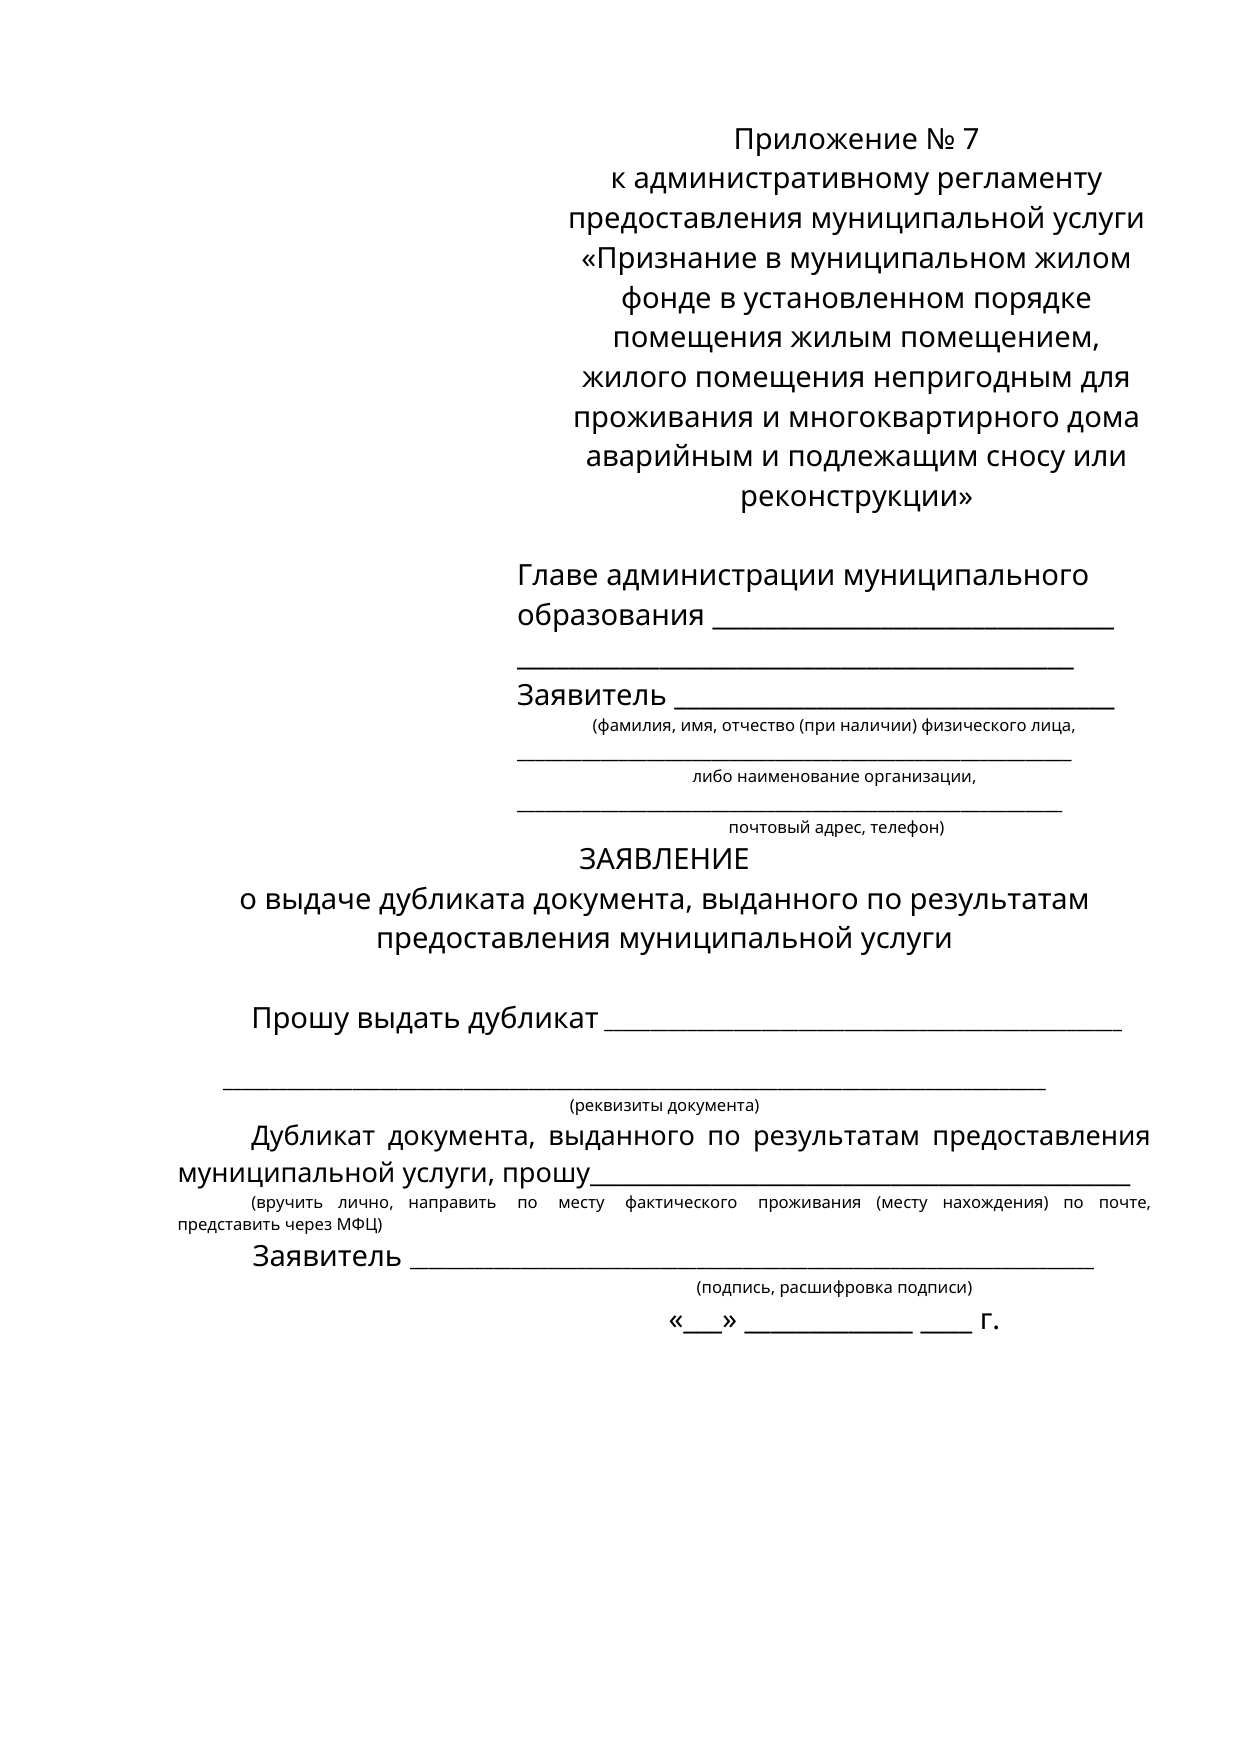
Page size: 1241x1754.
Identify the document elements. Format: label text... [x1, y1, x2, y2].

text _________________________________________________________________________________________ [177, 1065, 1152, 1094]
text ____________________________________________________________ [517, 736, 1152, 764]
text «___» _____________ ____ г. [517, 1298, 1152, 1338]
text Заявитель __________________________________________________________________________ [177, 1236, 1152, 1275]
text (реквизиты документа) [177, 1094, 1152, 1116]
text о выдаче дубликата документа, выданного по результатам предоставления муниципальной услуги [177, 878, 1152, 957]
text к административному регламенту предоставления муниципальной услуги «Признание в муниципальном жилом фонде в установленном порядке помещения жилым помещением, жилого помещения непригодным для проживания и многоквартирного дома аварийным и подлежащим сносу или реконструкции» [561, 158, 1152, 515]
text Дубликат документа, выданного по результатам предоставления муниципальной услуги, прошу_____________________________________________ [177, 1116, 1152, 1190]
text Главе администрации муниципального образования _______________________________ [517, 555, 1152, 634]
text Прошу выдать дубликат ________________________________________________________ [177, 997, 1152, 1037]
text ___________________________________________________________ [517, 787, 1152, 816]
text почтовый адрес, телефон) [517, 816, 1152, 838]
text (фамилия, имя, отчество (при наличии) физического лица, [517, 713, 1152, 736]
text Приложение № 7 [561, 118, 1152, 158]
text (вручить лично, направить по месту фактического проживания (месту нахождения) по почте, представить через МФЦ) [177, 1190, 1152, 1236]
text ___________________________________________ [517, 634, 1152, 674]
text либо наименование организации, [517, 764, 1152, 787]
text (подпись, расшифровка подписи) [517, 1275, 1152, 1298]
text Заявитель __________________________________ [517, 674, 1152, 713]
text ЗАЯВЛЕНИЕ [177, 838, 1152, 878]
